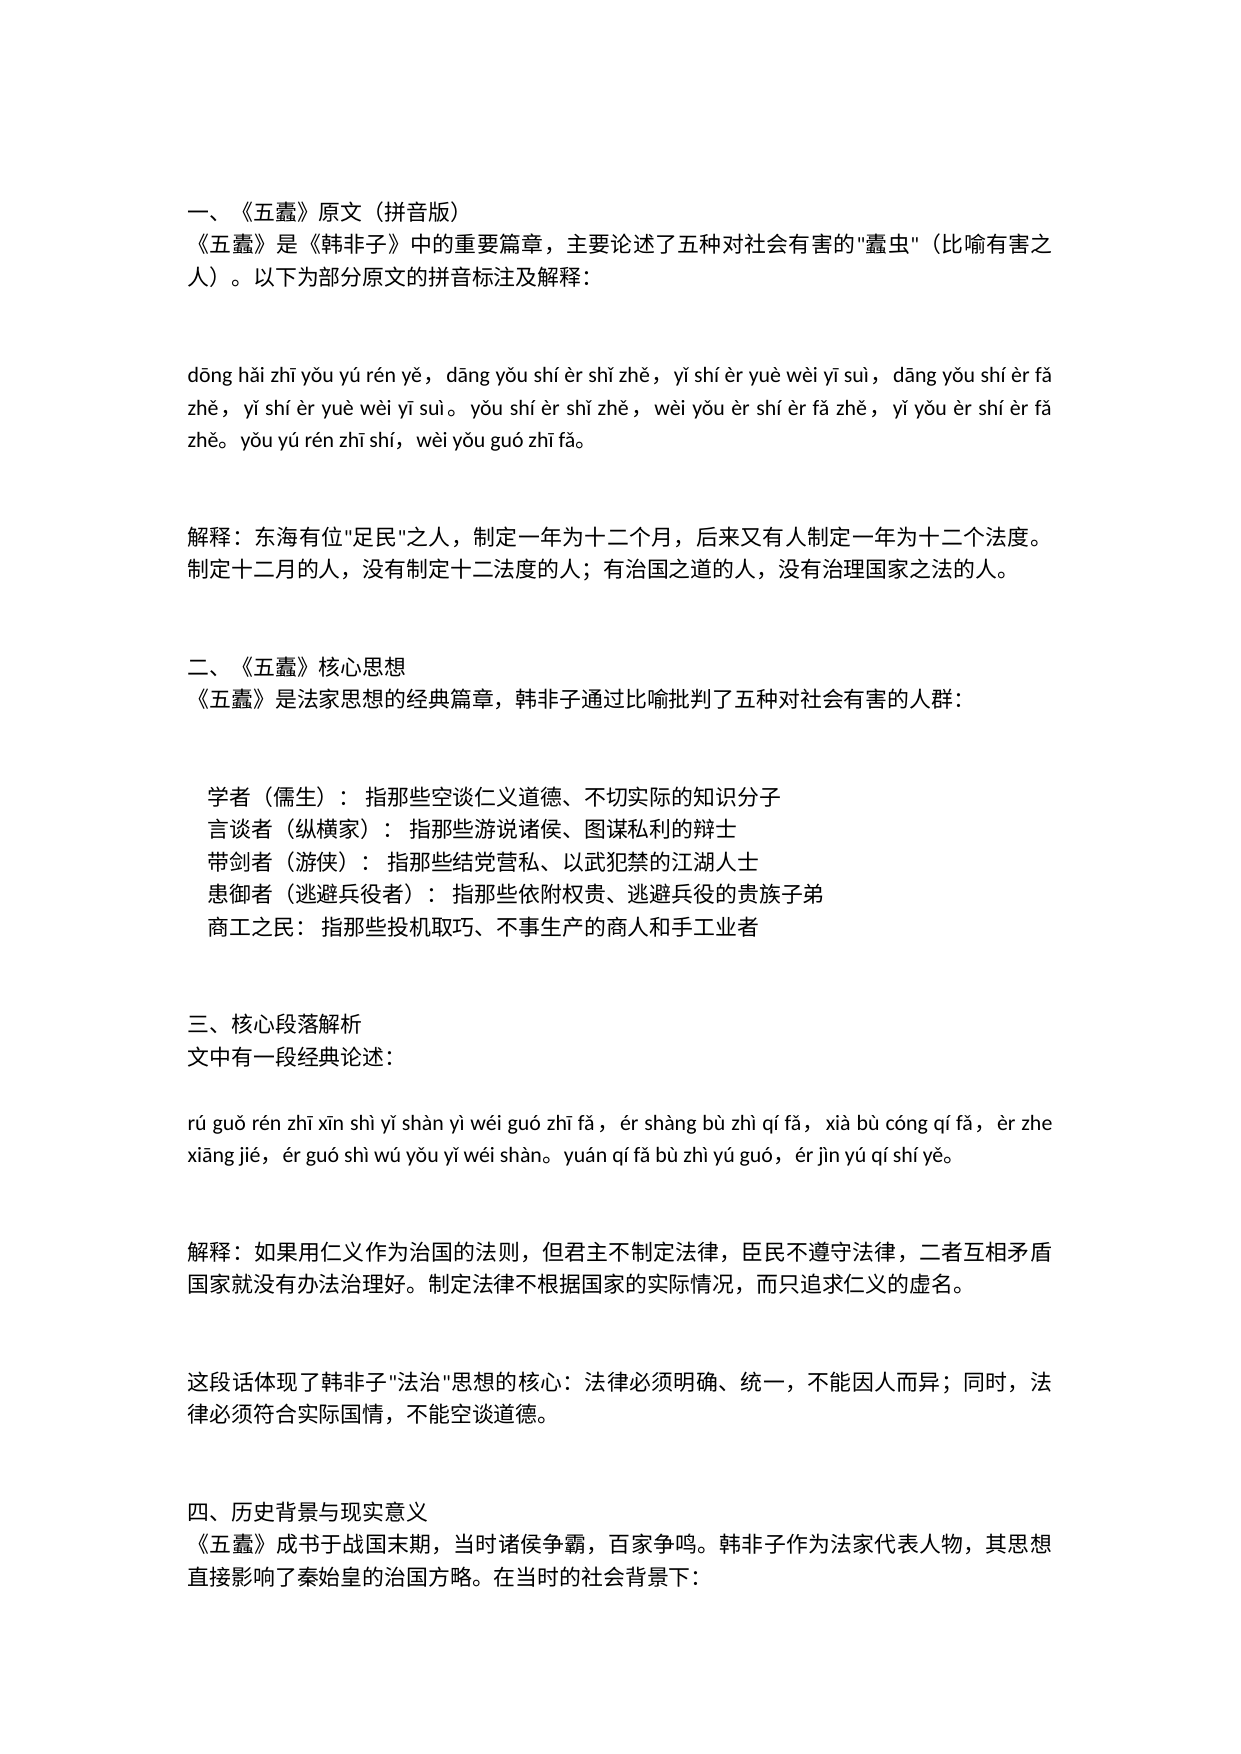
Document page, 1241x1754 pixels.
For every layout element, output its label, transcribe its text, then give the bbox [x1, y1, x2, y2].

text 商工之民： 指那些投机取巧、不事生产的商人和手工业者 [187, 909, 1053, 942]
text 文中有一段经典论述： [187, 1039, 1053, 1072]
text 四、历史背景与现实意义 [187, 1494, 1053, 1527]
text 解释：如果用仁义作为治国的法则，但君主不制定法律，臣民不遵守法律，二者互相矛盾，国家就没有办法治理好。制定法律不根据国家的实际情况，而只追求仁义的虚名。 [187, 1234, 1053, 1299]
text 《五蠹》是法家思想的经典篇章，韩非子通过比喻批判了五种对社会有害的人群： [187, 682, 1053, 714]
text 这段话体现了韩非子"法治"思想的核心：法律必须明确、统一，不能因人而异；同时，法律必须符合实际国情，不能空谈道德。 [187, 1364, 1053, 1429]
text 言谈者（纵横家）： 指那些游说诸侯、图谋私利的辩士 [187, 812, 1053, 844]
text 一、《五蠹》原文（拼音版） [187, 194, 1053, 227]
text 二、《五蠹》核心思想 [187, 649, 1053, 682]
text 学者（儒生）： 指那些空谈仁义道德、不切实际的知识分子 [187, 779, 1053, 812]
text dōng hǎi zhī yǒu yú rén yě，dāng yǒu shí èr shǐ zhě，yǐ shí èr yuè wèi yī suì，dāng yǒu shí èr fǎ zhě，yǐ shí èr yuè wèi yī suì。yǒu shí èr shǐ zhě，wèi yǒu èr shí èr fǎ zhě，yǐ yǒu èr shí èr fǎ zhě。yǒu yú rén zhī shí，wèi yǒu guó zhī fǎ。 [187, 357, 1053, 454]
text 《五蠹》成书于战国末期，当时诸侯争霸，百家争鸣。韩非子作为法家代表人物，其思想直接影响了秦始皇的治国方略。在当时的社会背景下： [187, 1527, 1053, 1592]
text rú guǒ rén zhī xīn shì yǐ shàn yì wéi guó zhī fǎ，ér shàng bù zhì qí fǎ，xià bù cóng qí fǎ，èr zhe xiāng jié，ér guó shì wú yǒu yǐ wéi shàn。yuán qí fǎ bù zhì yú guó，ér jìn yú qí shí yě。 [187, 1104, 1053, 1169]
text 《五蠹》是《韩非子》中的重要篇章，主要论述了五种对社会有害的"蠹虫"（比喻有害之人）。以下为部分原文的拼音标注及解释： [187, 227, 1053, 292]
text 三、核心段落解析 [187, 1007, 1053, 1039]
text 带剑者（游侠）： 指那些结党营私、以武犯禁的江湖人士 [187, 844, 1053, 877]
text 患御者（逃避兵役者）： 指那些依附权贵、逃避兵役的贵族子弟 [187, 877, 1053, 909]
text 解释：东海有位"足民"之人，制定一年为十二个月，后来又有人制定一年为十二个法度。制定十二月的人，没有制定十二法度的人；有治国之道的人，没有治理国家之法的人。 [187, 519, 1053, 584]
